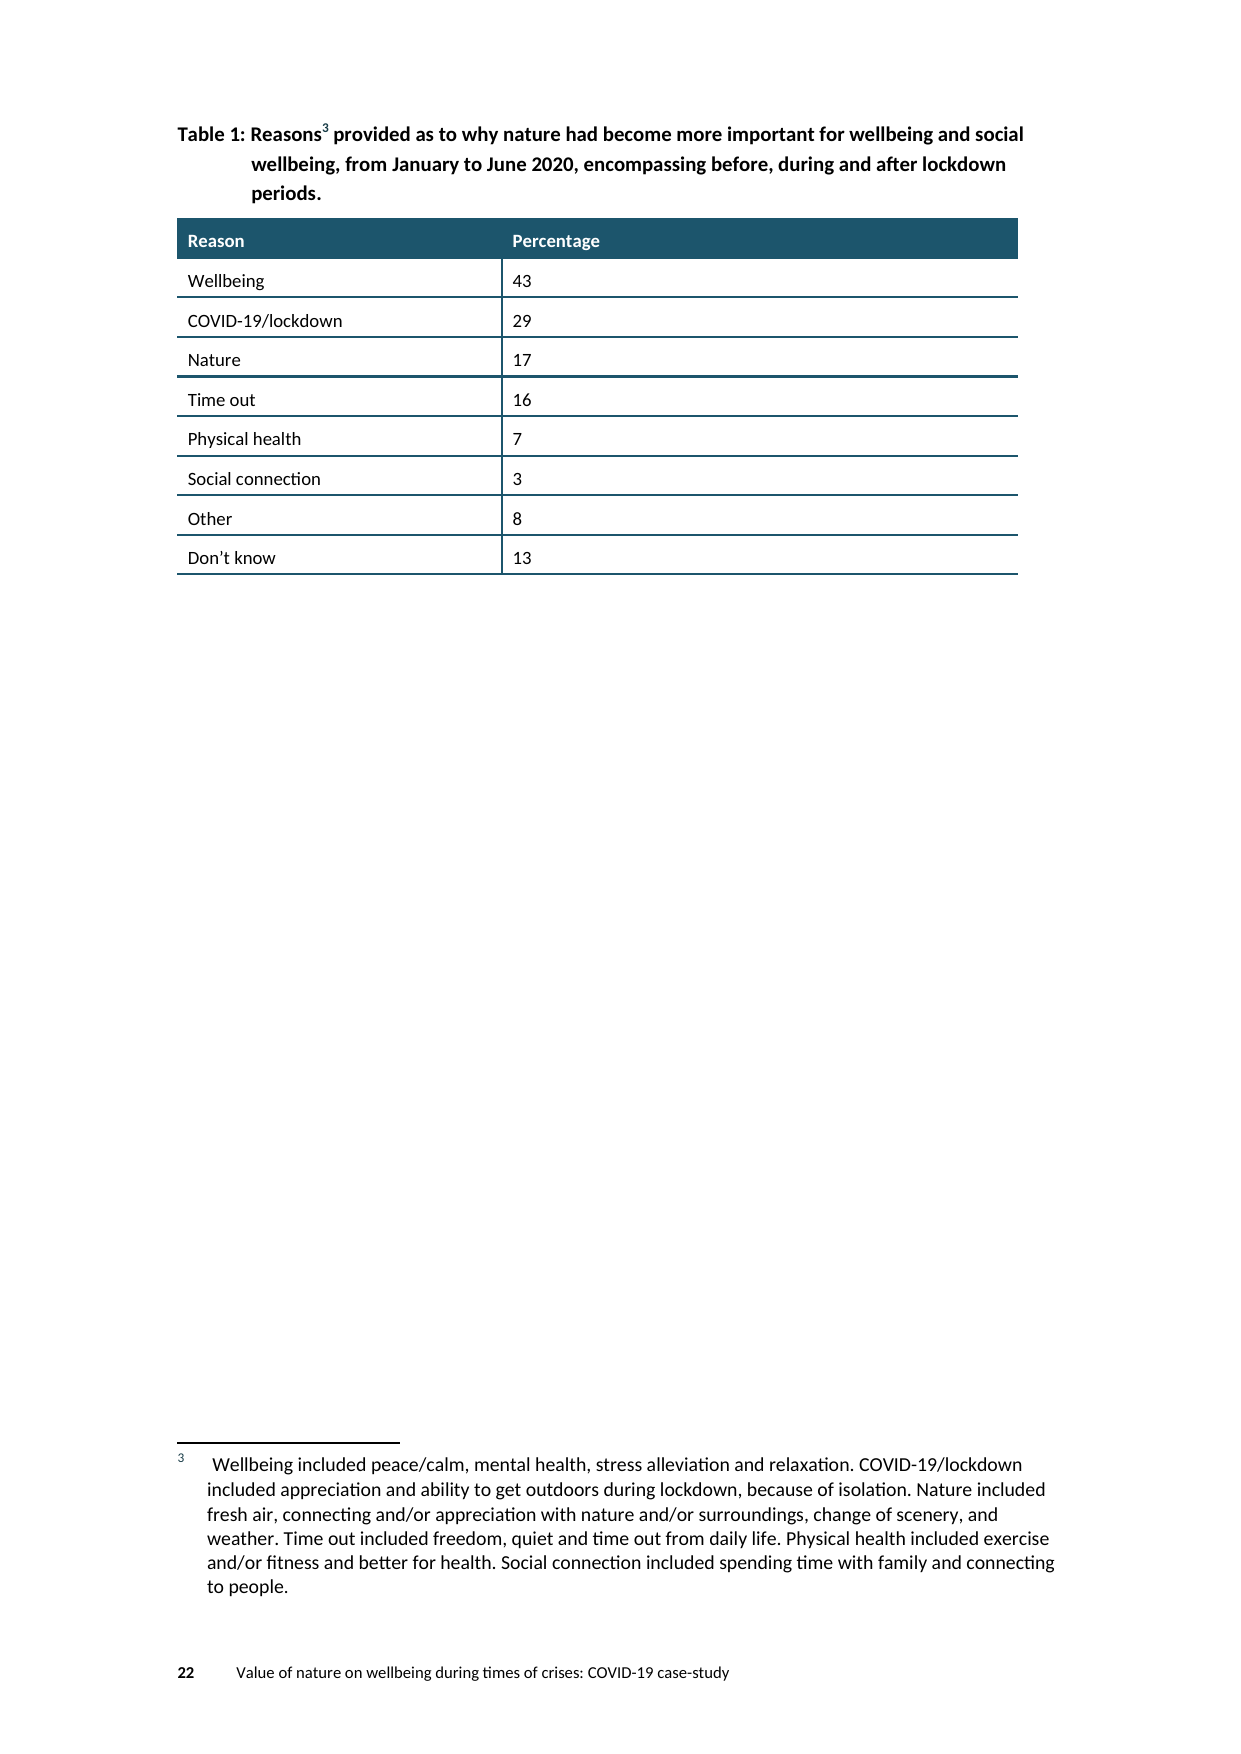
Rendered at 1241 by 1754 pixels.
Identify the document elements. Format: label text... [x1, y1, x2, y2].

table_cell 16 [503, 378, 1018, 415]
table_cell 8 [503, 496, 1018, 534]
table_cell 43 [503, 259, 1018, 296]
table_header Percentage [503, 219, 1018, 257]
table_cell 29 [503, 298, 1018, 336]
table_cell Physical health [177, 417, 501, 454]
table_cell Wellbeing [177, 259, 501, 296]
table_cell 13 [503, 536, 1018, 573]
table_cell 17 [503, 338, 1018, 375]
table_cell COVID-19/lockdown [177, 298, 501, 336]
table_cell 3 [503, 457, 1018, 494]
table_header Reason [177, 219, 501, 257]
table_cell Don’t know [177, 536, 501, 573]
subtitle Table 1: Reasons provided as to why nature had become more important for wellbeing and social wellbeing, from January to June 2020, encompassing before, during and after lockdown periods. [177, 118, 1063, 206]
table_cell 7 [503, 417, 1018, 454]
table_cell Other [177, 496, 501, 534]
table_cell Social connection [177, 457, 501, 494]
table_cell Time out [177, 378, 501, 415]
table_cell Nature [177, 338, 501, 375]
